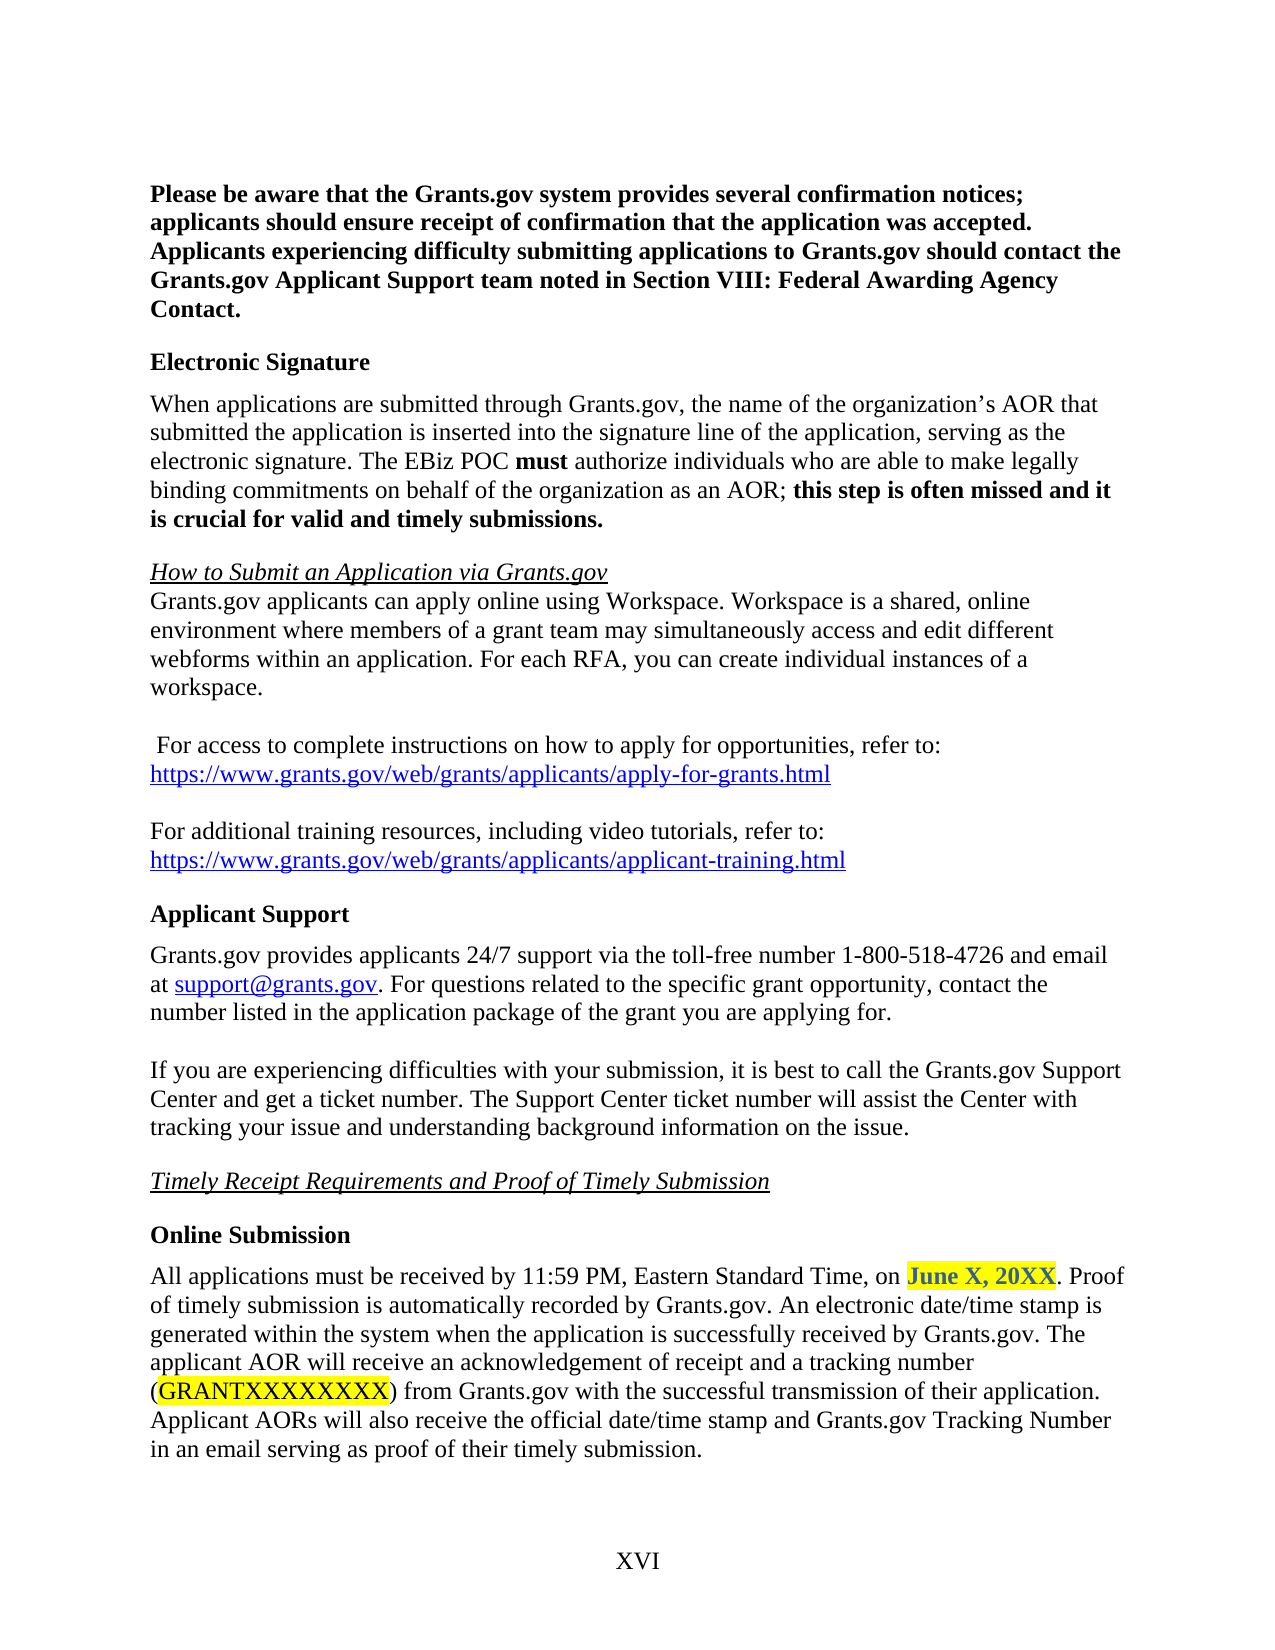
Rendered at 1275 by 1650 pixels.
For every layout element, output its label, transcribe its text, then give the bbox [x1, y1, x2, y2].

subtitle How to Submit an Application via Grants.gov [150, 557, 1125, 586]
subtitle Electronic Signature [150, 347, 1125, 376]
text For access to complete instructions on how to apply for opportunities, refer to: https://www.grants.gov/web/grants/applicants/apply-for-grants.html [150, 730, 1125, 787]
text If you are experiencing difficulties with your submission, it is best to call the Grants.gov Support Center and get a ticket number. The Support Center ticket number will assist the Center with tracking your issue and understanding background information on the issue. [150, 1055, 1125, 1141]
text Grants.gov applicants can apply online using Workspace. Workspace is a shared, online environment where members of a grant team may simultaneously access and edit different webforms within an application. For each RFA, you can create individual instances of a workspace. [150, 586, 1125, 701]
text Please be aware that the Grants.gov system provides several confirmation notices; applicants should ensure receipt of confirmation that the application was accepted. Applicants experiencing difficulty submitting applications to Grants.gov should contact the Grants.gov Applicant Support team noted in Section VIII: Federal Awarding Agency Contact. [150, 179, 1125, 322]
subtitle Applicant Support [150, 899, 1125, 927]
text Grants.gov provides applicants 24/7 support via the toll-free number 1-800-518-4726 and email at support@grants.gov. For questions related to the specific grant opportunity, contact the number listed in the application package of the grant you are applying for. [150, 940, 1125, 1026]
text When applications are submitted through Grants.gov, the name of the organization’s AOR that submitted the application is inserted into the signature line of the application, serving as the electronic signature. The EBiz POC must authorize individuals who are able to make legally binding commitments on behalf of the organization as an AOR; this step is often missed and it is crucial for valid and timely submissions. [150, 389, 1125, 532]
subtitle Timely Receipt Requirements and Proof of Timely Submission [150, 1166, 1125, 1195]
text For additional training resources, including video tutorials, refer to: https://www.grants.gov/web/grants/applicants/applicant-training.html [150, 816, 1125, 874]
text All applications must be received by 11:59 PM, Eastern Standard Time, on June X, 20XX. Proof of timely submission is automatically recorded by Grants.gov. An electronic date/time stamp is generated within the system when the application is successfully received by Grants.gov. The applicant AOR will receive an acknowledgement of receipt and a tracking number (GRANTXXXXXXXX) from Grants.gov with the successful transmission of their application. Applicant AORs will also receive the official date/time stamp and Grants.gov Tracking Number in an email serving as proof of their timely submission. [150, 1261, 1125, 1462]
subtitle Online Submission [150, 1220, 1125, 1249]
